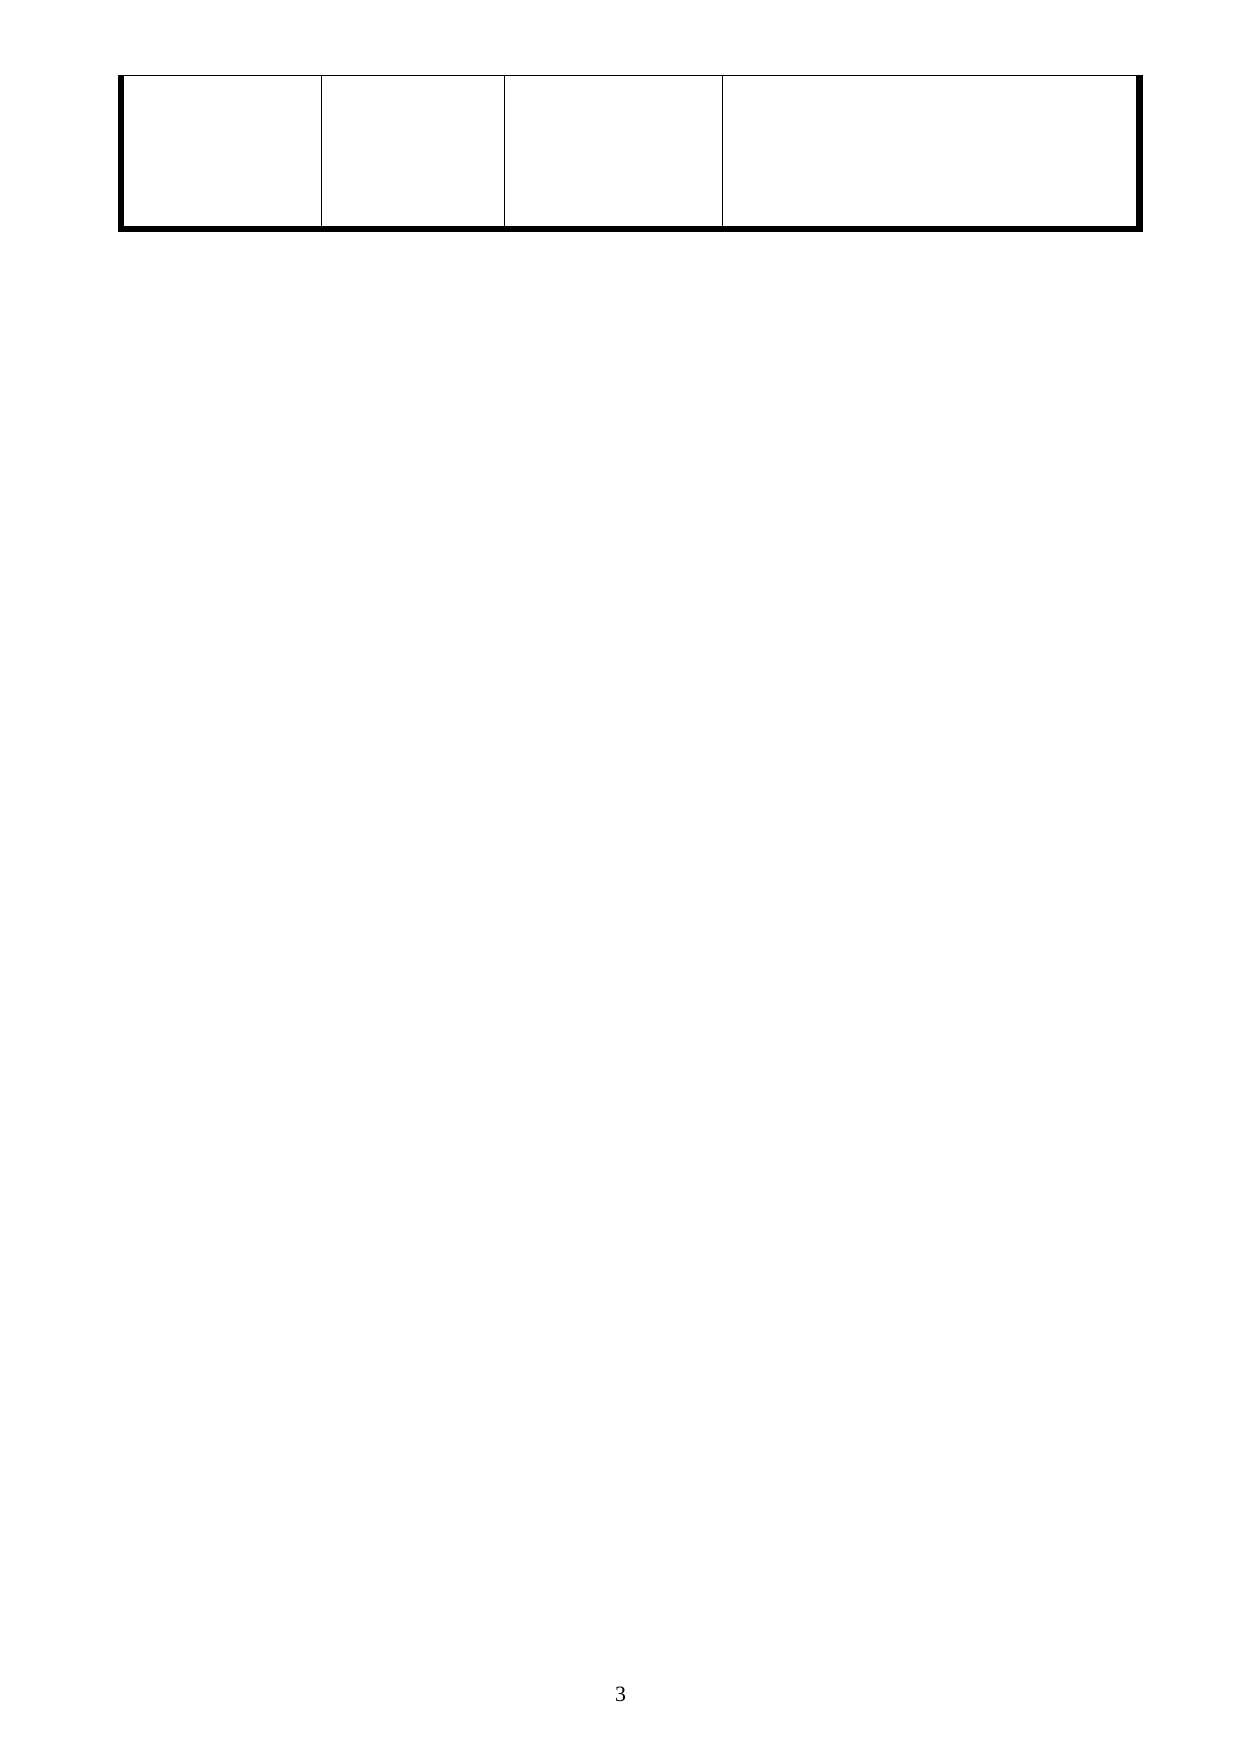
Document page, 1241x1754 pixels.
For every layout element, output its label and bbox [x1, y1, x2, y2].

table_cell [322, 76, 504, 226]
table_cell [124, 76, 321, 226]
table_cell [505, 76, 722, 226]
table_cell [723, 76, 1136, 226]
